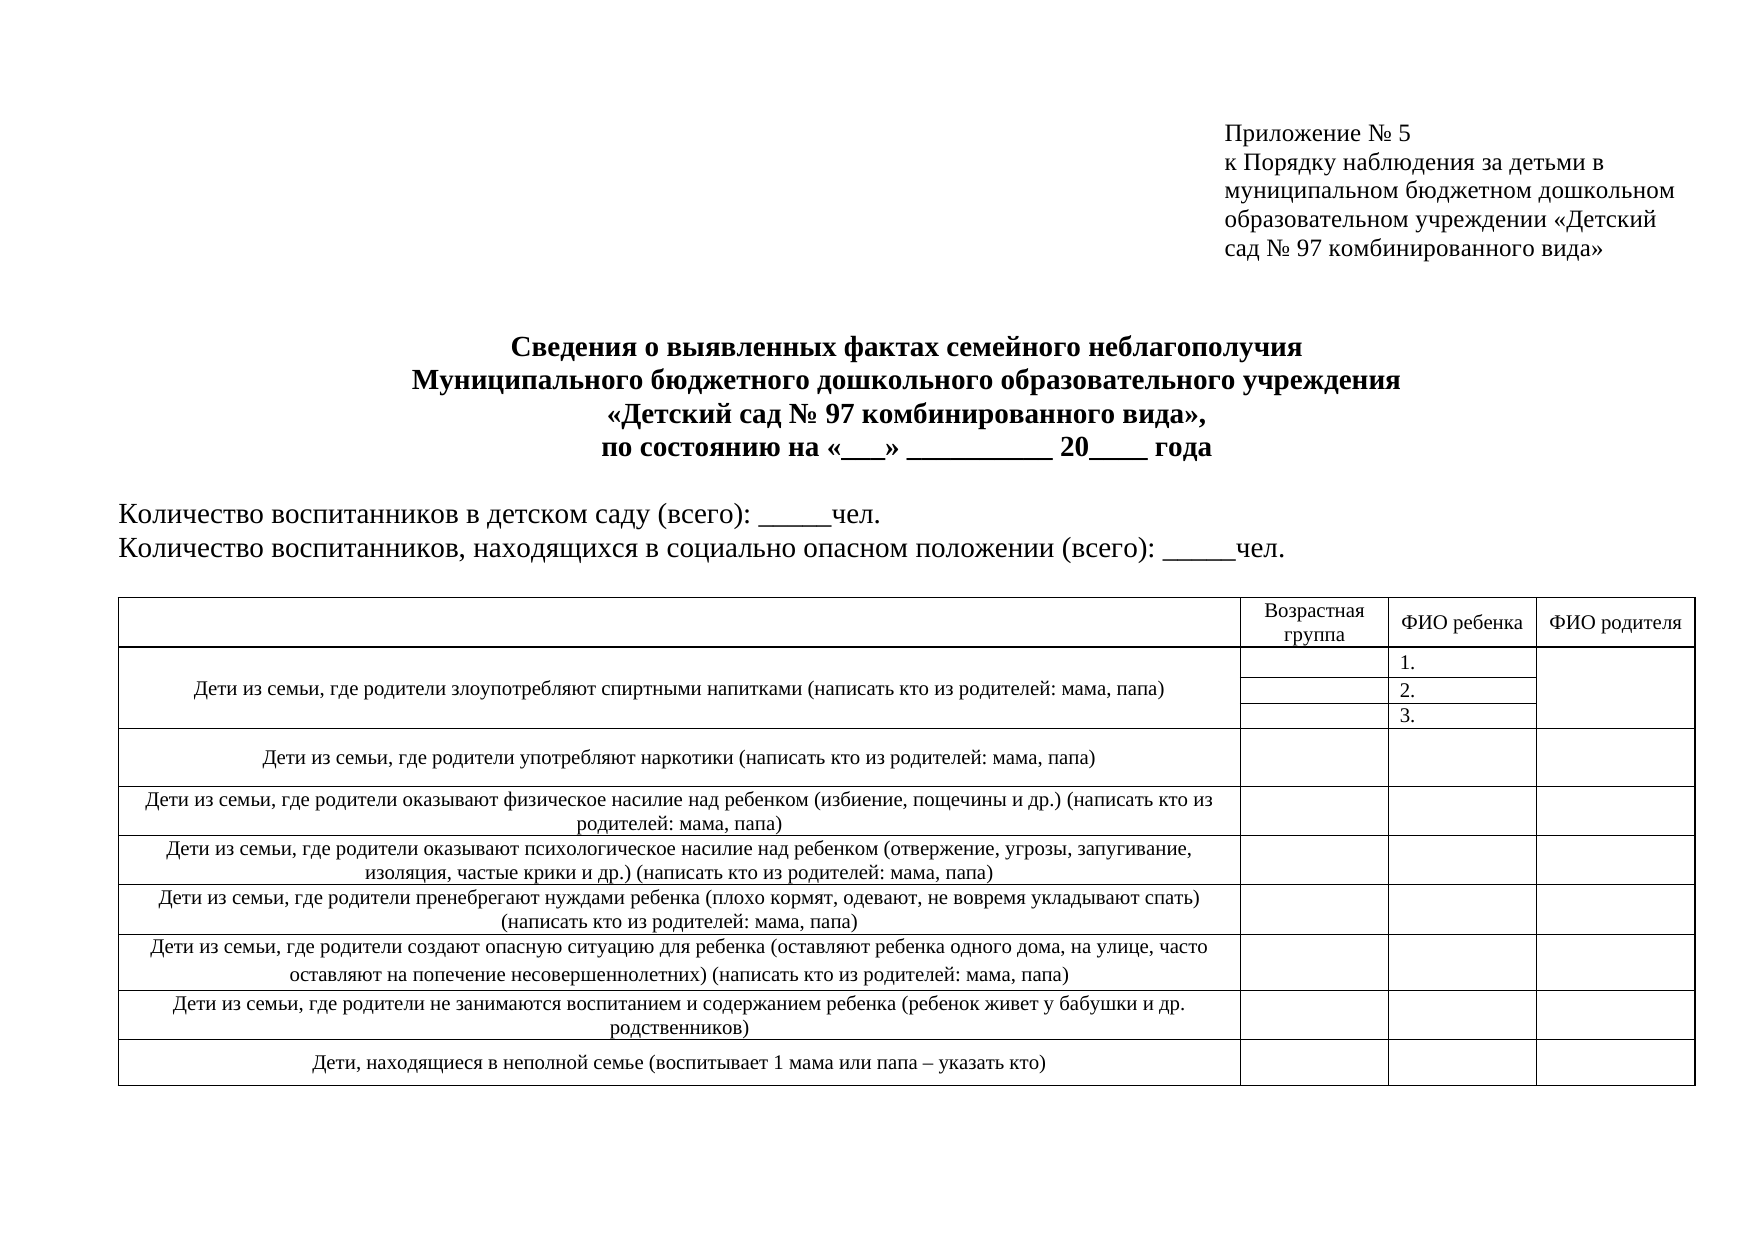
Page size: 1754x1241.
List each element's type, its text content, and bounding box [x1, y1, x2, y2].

table_cell [1241, 729, 1388, 786]
table_cell [1241, 787, 1388, 835]
table_cell [1537, 1040, 1694, 1085]
table_cell 2. [1389, 678, 1536, 702]
table_cell [1537, 648, 1694, 727]
table_cell [1537, 729, 1694, 786]
table_header Возрастная группа [1241, 598, 1388, 646]
text «Детский сад № 97 комбинированного вида», [118, 396, 1695, 429]
table_cell [1537, 885, 1694, 933]
table_cell [1241, 836, 1388, 884]
table_cell [1389, 885, 1536, 933]
table_header [119, 598, 1240, 646]
table_cell [1241, 1040, 1388, 1085]
table_cell [1537, 836, 1694, 884]
table_cell [1537, 787, 1694, 835]
table_cell [1241, 935, 1388, 990]
table_cell Дети, находящиеся в неполной семье (воспитывает 1 мама или папа – указать кто) [119, 1040, 1240, 1085]
table_cell [1389, 991, 1536, 1039]
table_cell 3. [1389, 704, 1536, 727]
table_cell [1241, 885, 1388, 933]
table_cell [1241, 648, 1388, 677]
text Муниципального бюджетного дошкольного образовательного учреждения [118, 362, 1695, 396]
text Приложение № 5 [1151, 118, 1695, 147]
table_cell [1389, 787, 1536, 835]
table_cell [1241, 991, 1388, 1039]
table_cell Дети из семьи, где родители создают опасную ситуацию для ребенка (оставляют ребенка одного дома, на улице, часто оставляют на попечение несовершеннолетних) (написать кто из родителей: мама, папа) [119, 935, 1240, 990]
table_cell [1537, 991, 1694, 1039]
text по состоянию на «___» __________ 20____ года [118, 429, 1695, 463]
table_cell Дети из семьи, где родители не занимаются воспитанием и содержанием ребенка (ребенок живет у бабушки и др. родственников) [119, 991, 1240, 1039]
text Количество воспитанников в детском саду (всего): _____чел. [118, 497, 1695, 530]
table_header ФИО родителя [1537, 598, 1694, 646]
table_cell 1. [1389, 648, 1536, 677]
table_cell Дети из семьи, где родители оказывают физическое насилие над ребенком (избиение, пощечины и др.) (написать кто из родителей: мама, папа) [119, 787, 1240, 835]
text Сведения о выявленных фактах семейного неблагополучия [118, 329, 1695, 362]
table_cell Дети из семьи, где родители оказывают психологическое насилие над ребенком (отвержение, угрозы, запугивание, изоляция, частые крики и др.) (написать кто из родителей: мама, папа) [119, 836, 1240, 884]
table_cell [1389, 935, 1536, 990]
table_cell Дети из семьи, где родители употребляют наркотики (написать кто из родителей: мама, папа) [119, 729, 1240, 786]
table_cell [1389, 729, 1536, 786]
text к Порядку наблюдения за детьми в муниципальном бюджетном дошкольном образовательном учреждении «Детский сад № 97 комбинированного вида» [1224, 147, 1695, 262]
table_cell [1241, 678, 1388, 702]
table_cell Дети из семьи, где родители пренебрегают нуждами ребенка (плохо кормят, одевают, не вовремя укладывают спать) (написать кто из родителей: мама, папа) [119, 885, 1240, 933]
table_cell [1537, 935, 1694, 990]
table_header ФИО ребенка [1389, 598, 1536, 646]
table_cell Дети из семьи, где родители злоупотребляют спиртными напитками (написать кто из родителей: мама, папа) [119, 648, 1240, 727]
table_cell [1389, 836, 1536, 884]
table_cell [1389, 1040, 1536, 1085]
text Количество воспитанников, находящихся в социально опасном положении (всего): _____чел. [118, 530, 1695, 564]
table_cell [1241, 704, 1388, 727]
